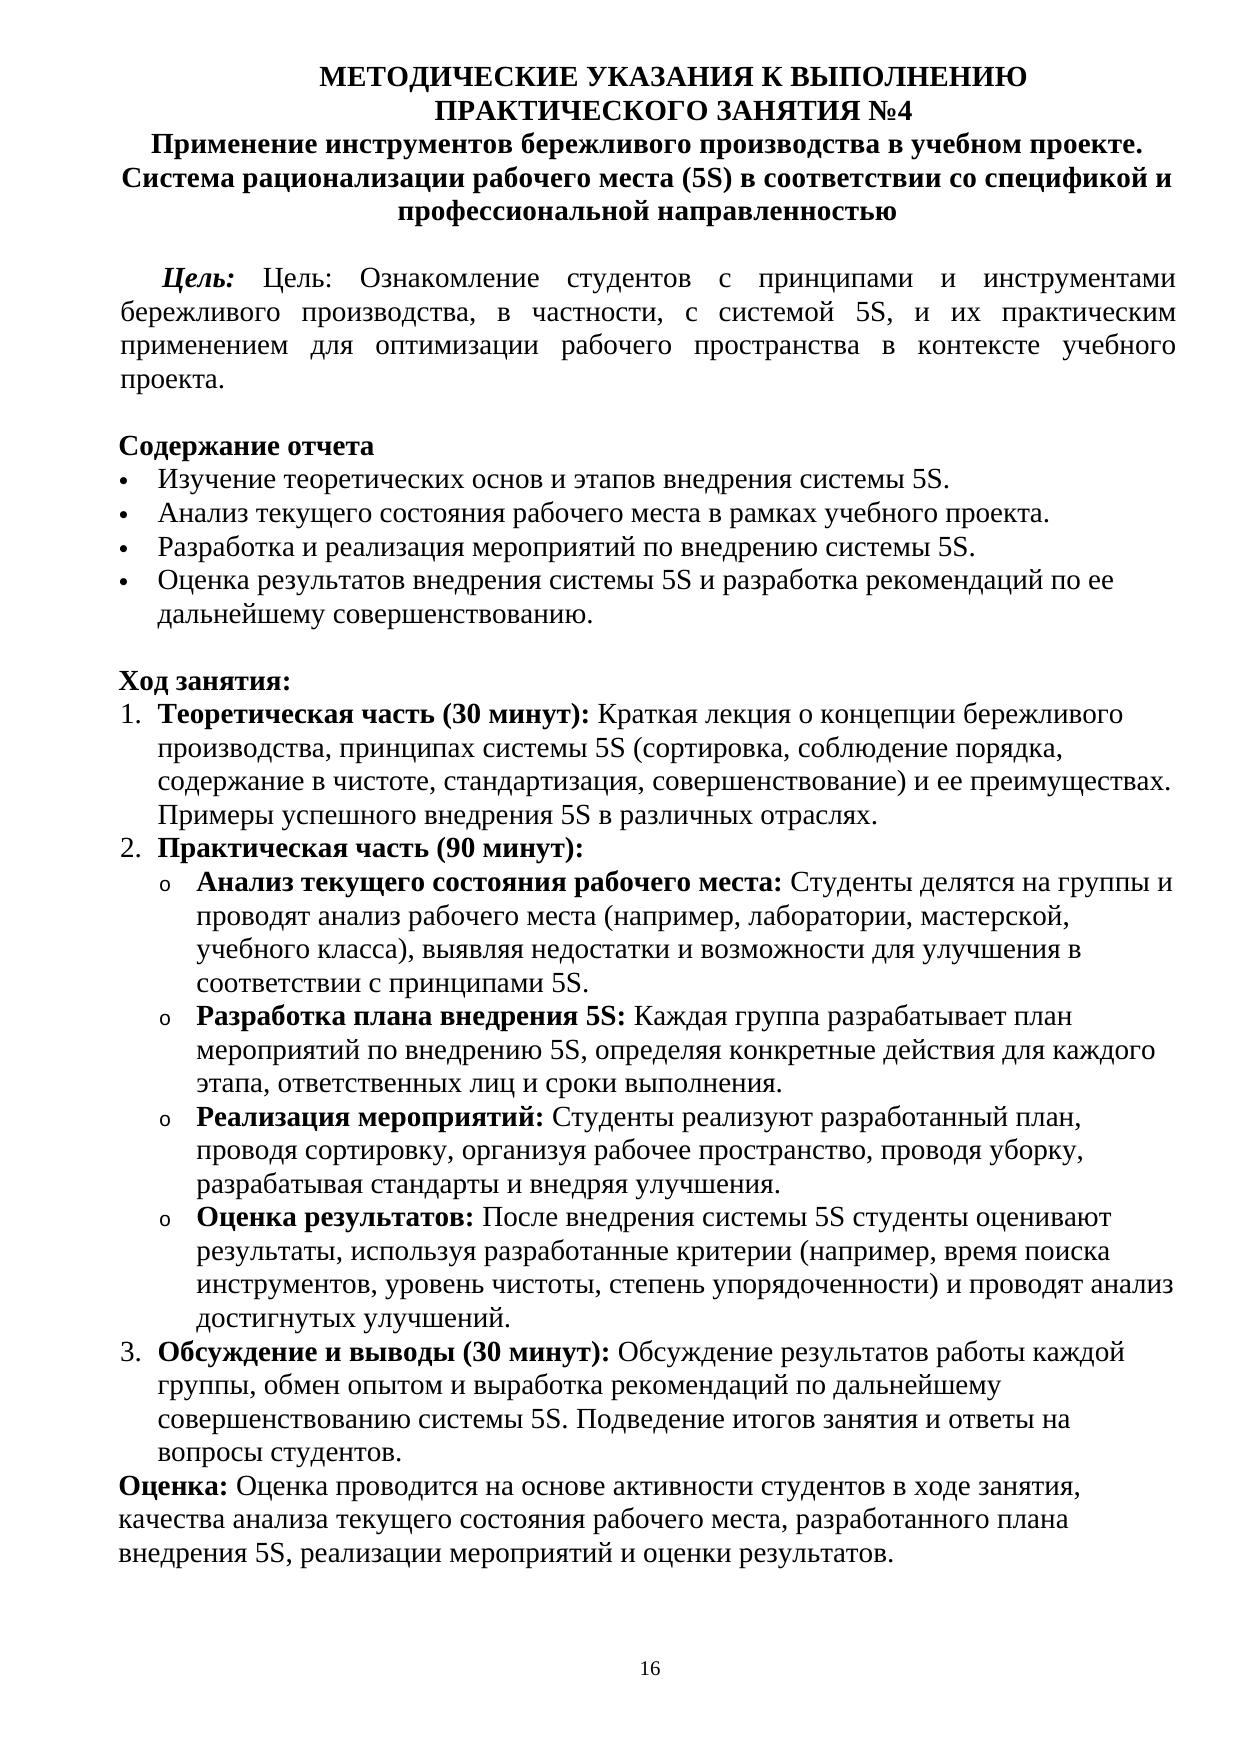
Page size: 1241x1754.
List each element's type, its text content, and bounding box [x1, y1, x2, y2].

text МЕТОДИЧЕСКИЕ УКАЗАНИЯ К ВЫПОЛНЕНИЮ [124, 59, 1181, 93]
list Анализ текущего состояния рабочего места в рамках учебного проекта. [120, 495, 1181, 529]
list Разработка и реализация мероприятий по внедрению системы 5S. [120, 529, 1181, 562]
list Теоретическая часть (30 минут): Краткая лекция о концепции бережливого производства, принципах системы 5S (сортировка, соблюдение порядка, содержание в чистоте, стандартизация, совершенствование) и ее преимуществах. Примеры успешного внедрения 5S в различных отраслях. [120, 696, 1181, 831]
list Реализация мероприятий: Студенты реализуют разработанный план, проводя сортировку, организуя рабочее пространство, проводя уборку, разрабатывая стандарты и внедряя улучшения. [159, 1099, 1181, 1199]
list Анализ текущего состояния рабочего места: Студенты делятся на группы и проводят анализ рабочего места (например, лаборатории, мастерской, учебного класса), выявляя недостатки и возможности для улучшения в соответствии с принципами 5S. [159, 864, 1181, 998]
text Применение инструментов бережливого производства в учебном проекте. Система рационализации рабочего места (5S) в соответствии со спецификой и профессиональной направленностью [118, 126, 1177, 227]
text ПРАКТИЧЕСКОГО ЗАНЯТИЯ №4 [124, 93, 1181, 126]
list Оценка результатов внедрения системы 5S и разработка рекомендаций по ее дальнейшему совершенствованию. [120, 562, 1181, 629]
list Изучение теоретических основ и этапов внедрения системы 5S. [120, 462, 1181, 495]
list Оценка результатов: После внедрения системы 5S студенты оценивают результаты, используя разработанные критерии (например, время поиска инструментов, уровень чистоты, степень упорядоченности) и проводят анализ достигнутых улучшений. [159, 1199, 1181, 1334]
text Содержание отчета [118, 428, 1177, 462]
text Ход занятия: [118, 663, 1181, 696]
list Практическая часть (90 минут): [120, 831, 1181, 864]
text Цель: Цель: Ознакомление студентов с принципами и инструментами бережливого производства, в частности, с системой 5S, и их практическим применением для оптимизации рабочего пространства в контексте учебного проекта. [120, 260, 1177, 394]
list Разработка плана внедрения 5S: Каждая группа разрабатывает план мероприятий по внедрению 5S, определяя конкретные действия для каждого этапа, ответственных лиц и сроки выполнения. [159, 998, 1181, 1099]
text Оценка: Оценка проводится на основе активности студентов в ходе занятия, качества анализа текущего состояния рабочего места, разработанного плана внедрения 5S, реализации мероприятий и оценки результатов. [118, 1468, 1181, 1568]
list Обсуждение и выводы (30 минут): Обсуждение результатов работы каждой группы, обмен опытом и выработка рекомендаций по дальнейшему совершенствованию системы 5S. Подведение итогов занятия и ответы на вопросы студентов. [120, 1334, 1181, 1468]
